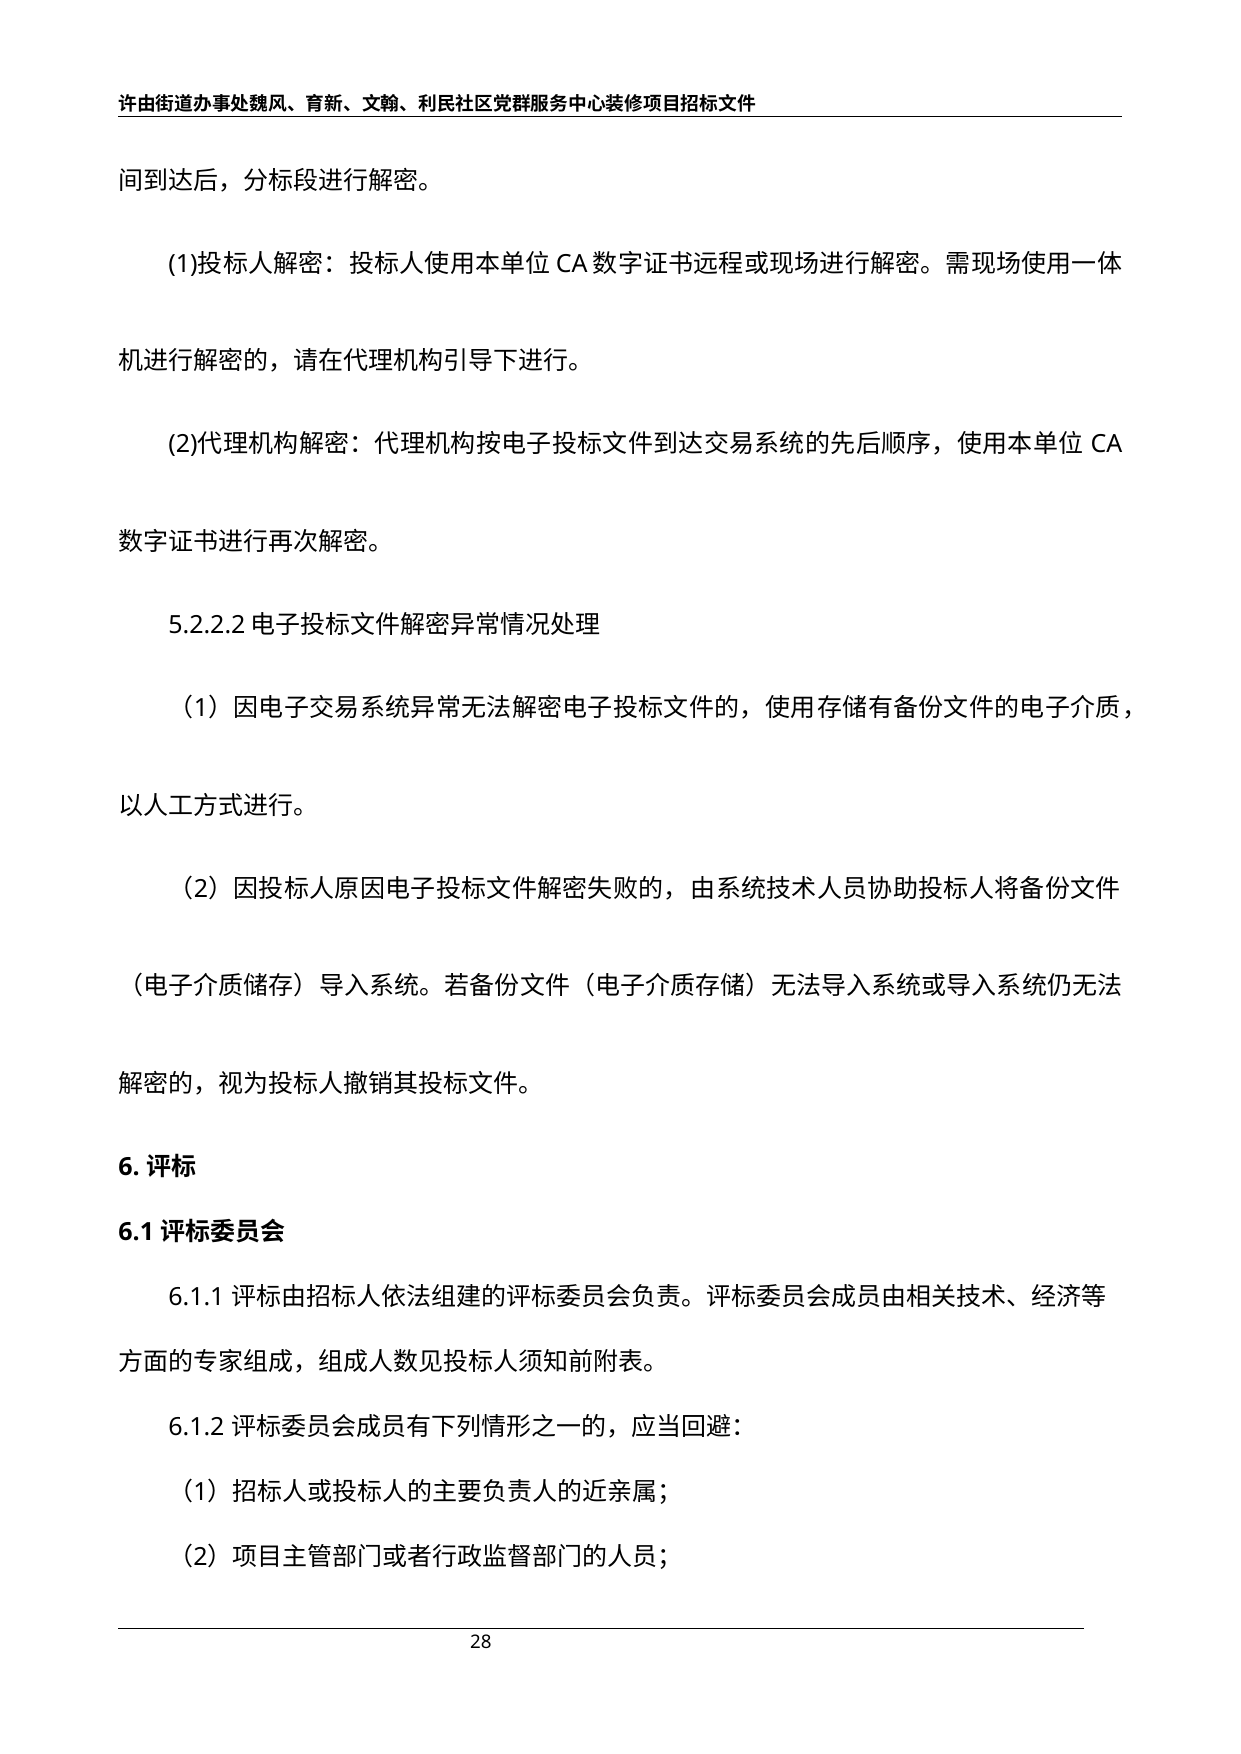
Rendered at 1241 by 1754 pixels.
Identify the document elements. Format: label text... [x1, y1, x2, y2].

text 6.1 评标委员会 [118, 1197, 1122, 1262]
text 6. 评标 [118, 1132, 1122, 1197]
text （2）项目主管部门或者行政监督部门的人员； [118, 1522, 1122, 1587]
text （2）因投标人原因电子投标文件解密失败的，由系统技术人员协助投标人将备份文件（电子介质储存）导入系统。若备份文件（电子介质存储）无法导入系统或导入系统仍无法解密的，视为投标人撤销其投标文件。 [118, 854, 1122, 1114]
text (1)投标人解密：投标人使用本单位CA数字证书远程或现场进行解密。需现场使用一体机进行解密的，请在代理机构引导下进行。 [118, 229, 1122, 391]
text (2)代理机构解密：代理机构按电子投标文件到达交易系统的先后顺序，使用本单位CA数字证书进行再次解密。 [118, 409, 1122, 572]
text 5.2.2.2电子投标文件解密异常情况处理 [118, 590, 1122, 655]
text （1）因电子交易系统异常无法解密电子投标文件的，使用存储有备份文件的电子介质，以人工方式进行。 [118, 673, 1122, 836]
text 6.1.1 评标由招标人依法组建的评标委员会负责。评标委员会成员由相关技术、经济等方面的专家组成，组成人数见投标人须知前附表。 [118, 1262, 1122, 1392]
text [118, 146, 1122, 211]
text （1）招标人或投标人的主要负责人的近亲属； [118, 1457, 1122, 1522]
text 6.1.2 评标委员会成员有下列情形之一的，应当回避： [118, 1392, 1122, 1457]
